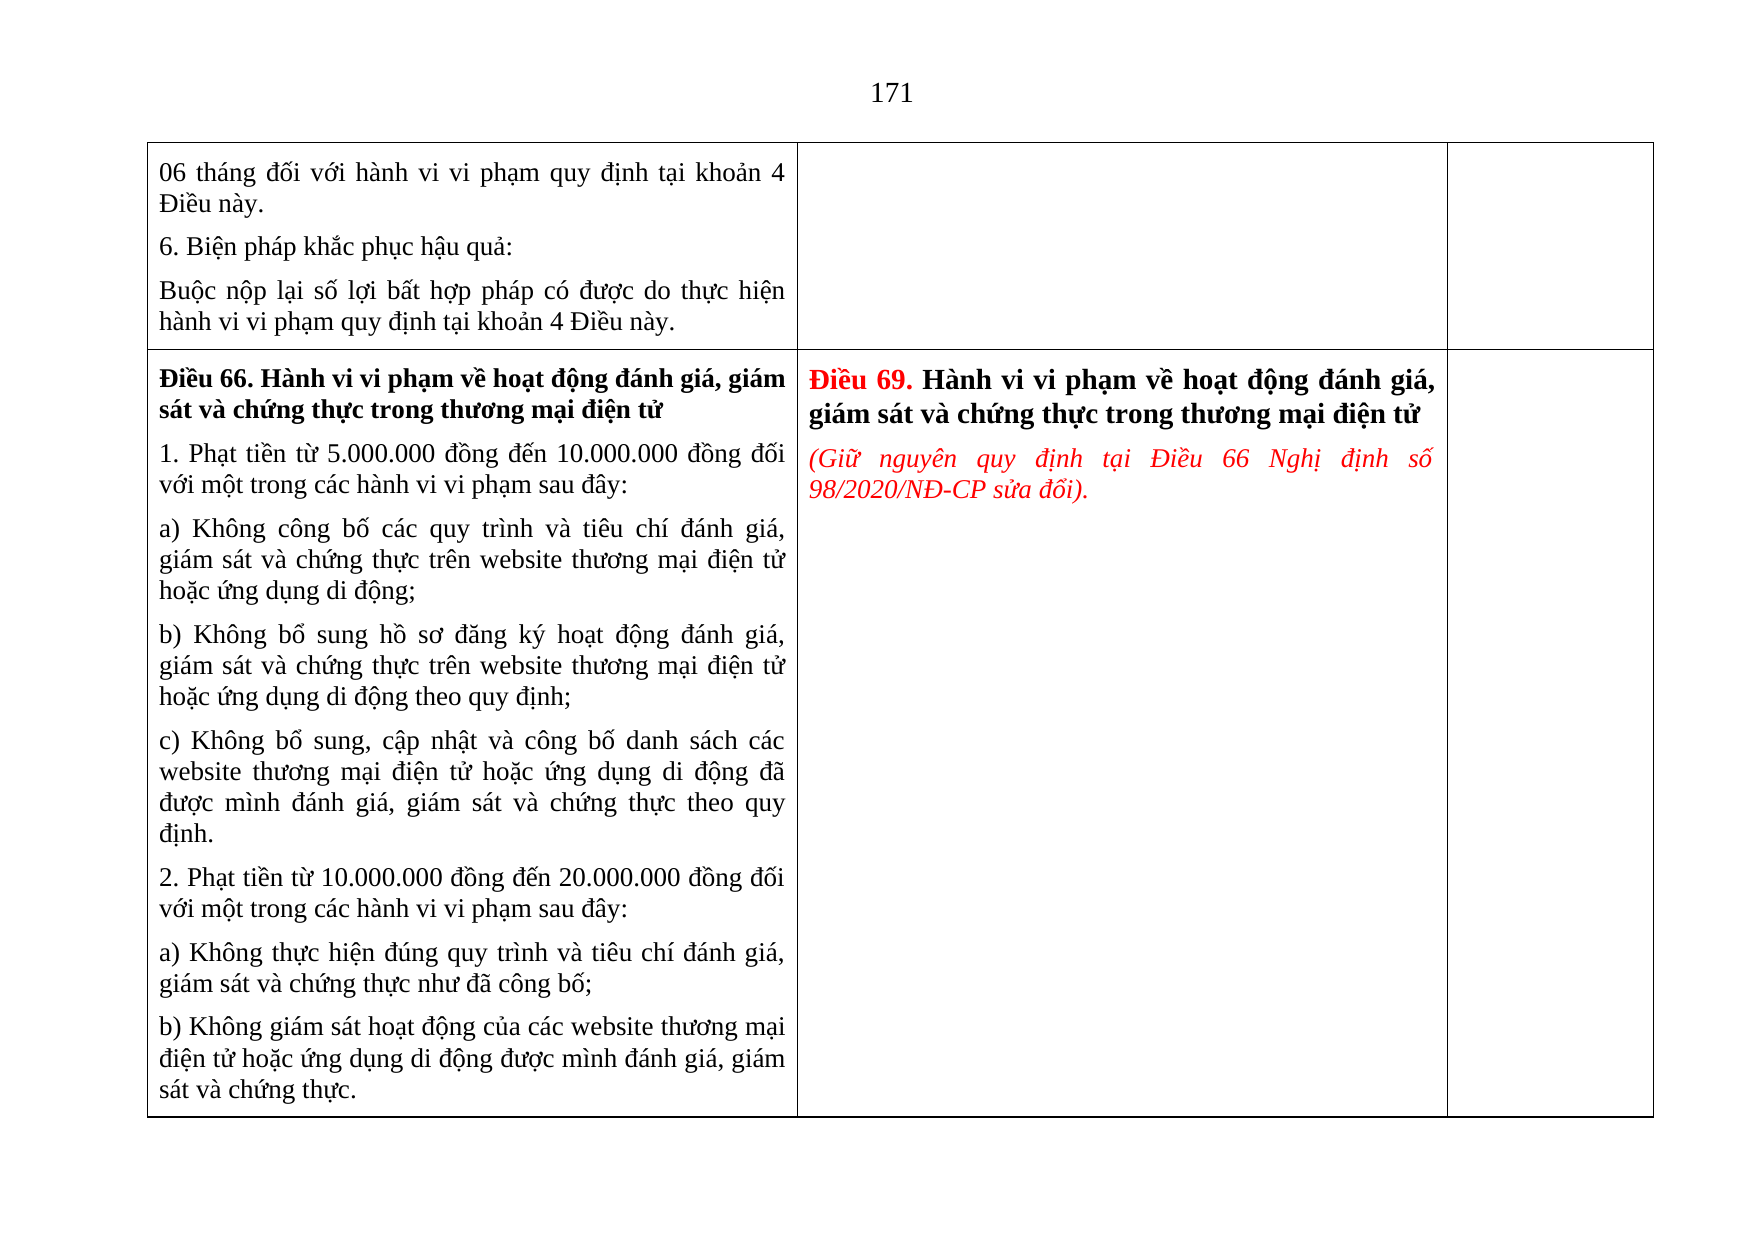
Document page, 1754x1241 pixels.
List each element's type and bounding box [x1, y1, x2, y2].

table_cell [1448, 143, 1653, 349]
table_cell [798, 143, 1447, 349]
table_cell [1448, 350, 1653, 1116]
table_cell [148, 143, 797, 349]
table_cell [148, 350, 797, 1116]
table_cell [798, 350, 1447, 1116]
